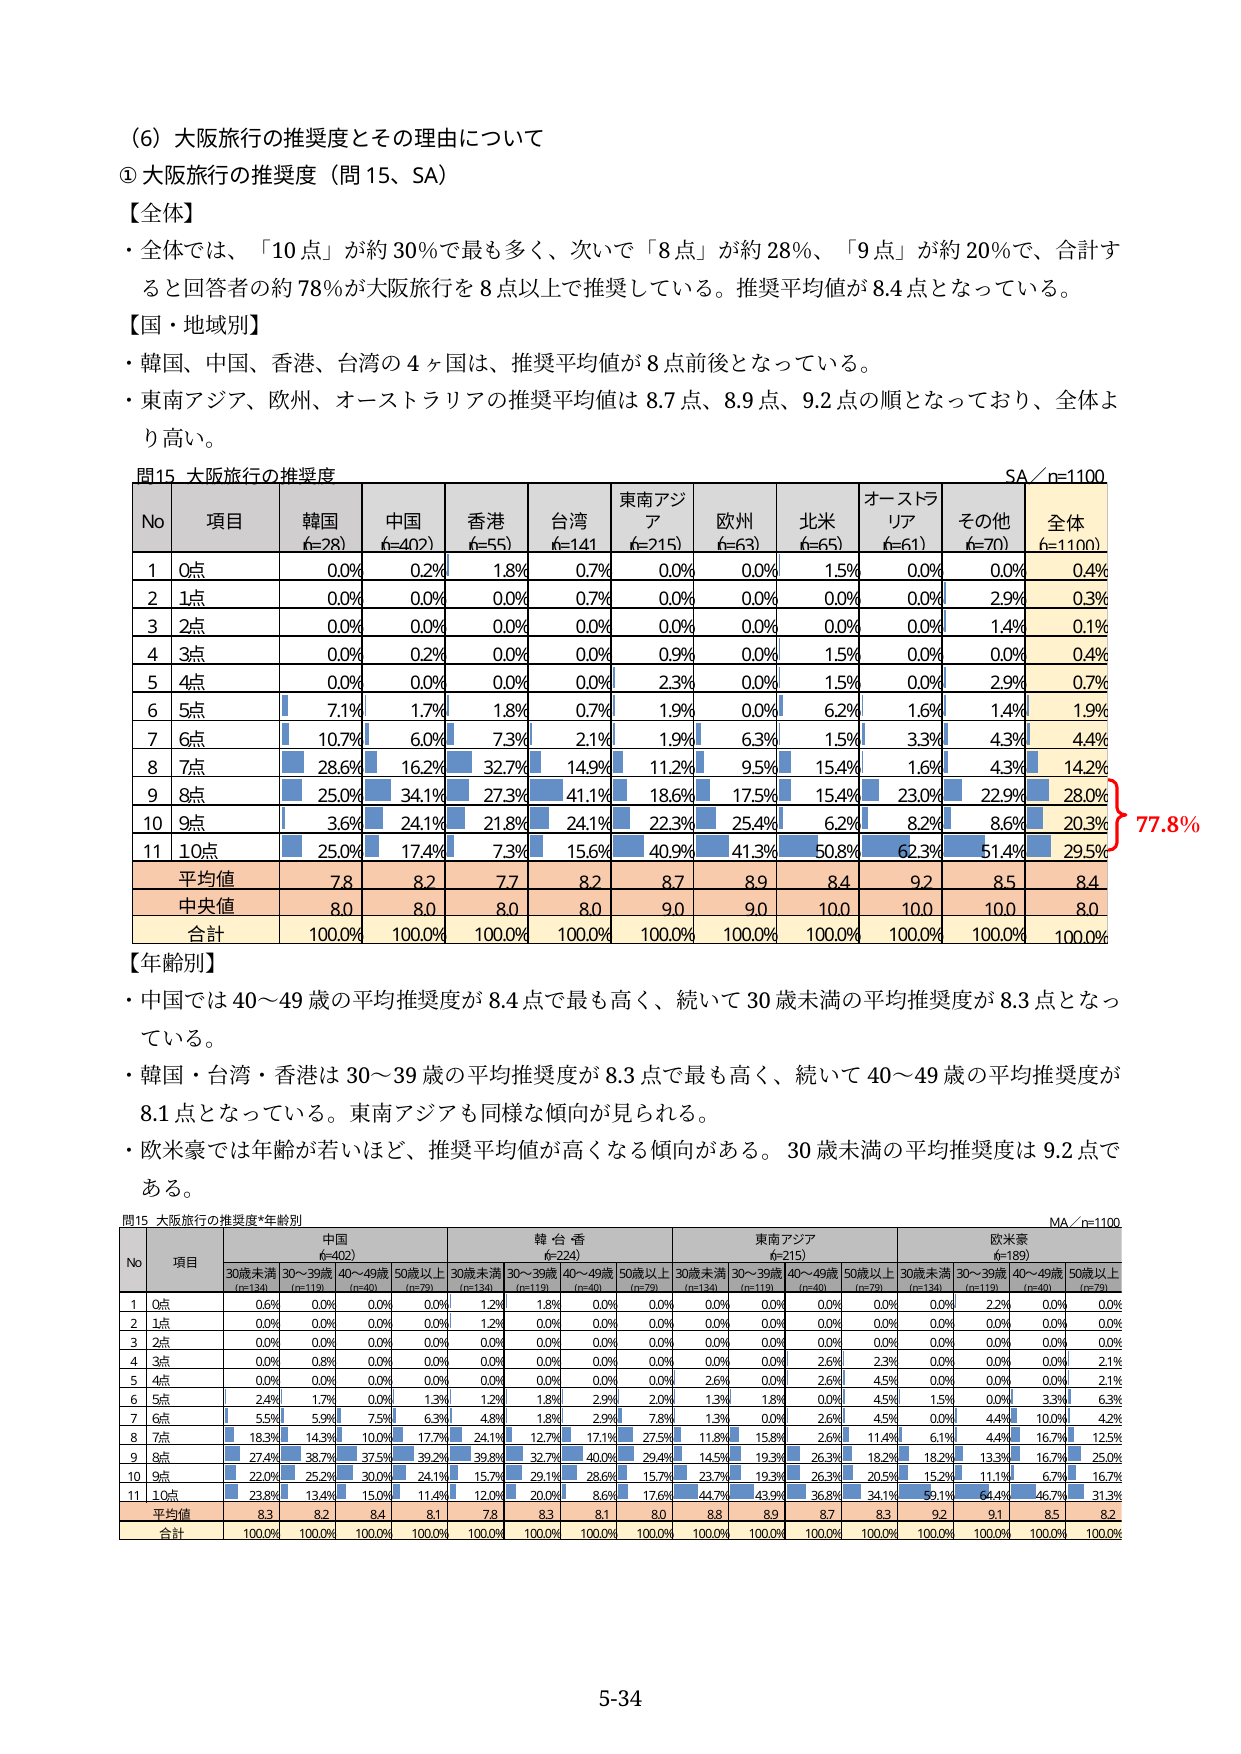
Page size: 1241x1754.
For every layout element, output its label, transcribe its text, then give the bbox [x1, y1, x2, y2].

subtitle ①大阪旅行の推奨度（問15、SA） [118, 156, 1122, 193]
text 【国・地域別】 [118, 306, 1122, 343]
text 【年齢別】 [118, 943, 1122, 981]
text ・全体では、「10点」が約30％で最も多く、次いで「8点」が約28％、「9点」が約20％で、合計すると回答者の約78％が大阪旅行を8点以上で推奨している。推奨平均値が8.4点となっている。 [118, 231, 1122, 306]
text ・韓国・台湾・香港は30～39歳の平均推奨度が8.3点で最も高く、続いて40～49歳の平均推奨度が8.1点となっている。東南アジアも同様な傾向が見られる。 [118, 1056, 1122, 1131]
text ・中国では40～49歳の平均推奨度が8.4点で最も高く、続いて30歳未満の平均推奨度が8.3点となっている。 [118, 981, 1122, 1056]
text ・韓国、中国、香港、台湾の4ヶ国は、推奨平均値が8点前後となっている。 [118, 343, 1122, 381]
text 【全体】 [118, 193, 1122, 231]
text ・欧米豪では年齢が若いほど、推奨平均値が高くなる傾向がある。30歳未満の平均推奨度は9.2点である。 [118, 1131, 1122, 1206]
subtitle （6）大阪旅行の推奨度とその理由について [118, 118, 1122, 156]
text ・東南アジア、欧州、オーストラリアの推奨平均値は8.7点、8.9点、9.2点の順となっており、全体より高い。 [118, 381, 1122, 456]
